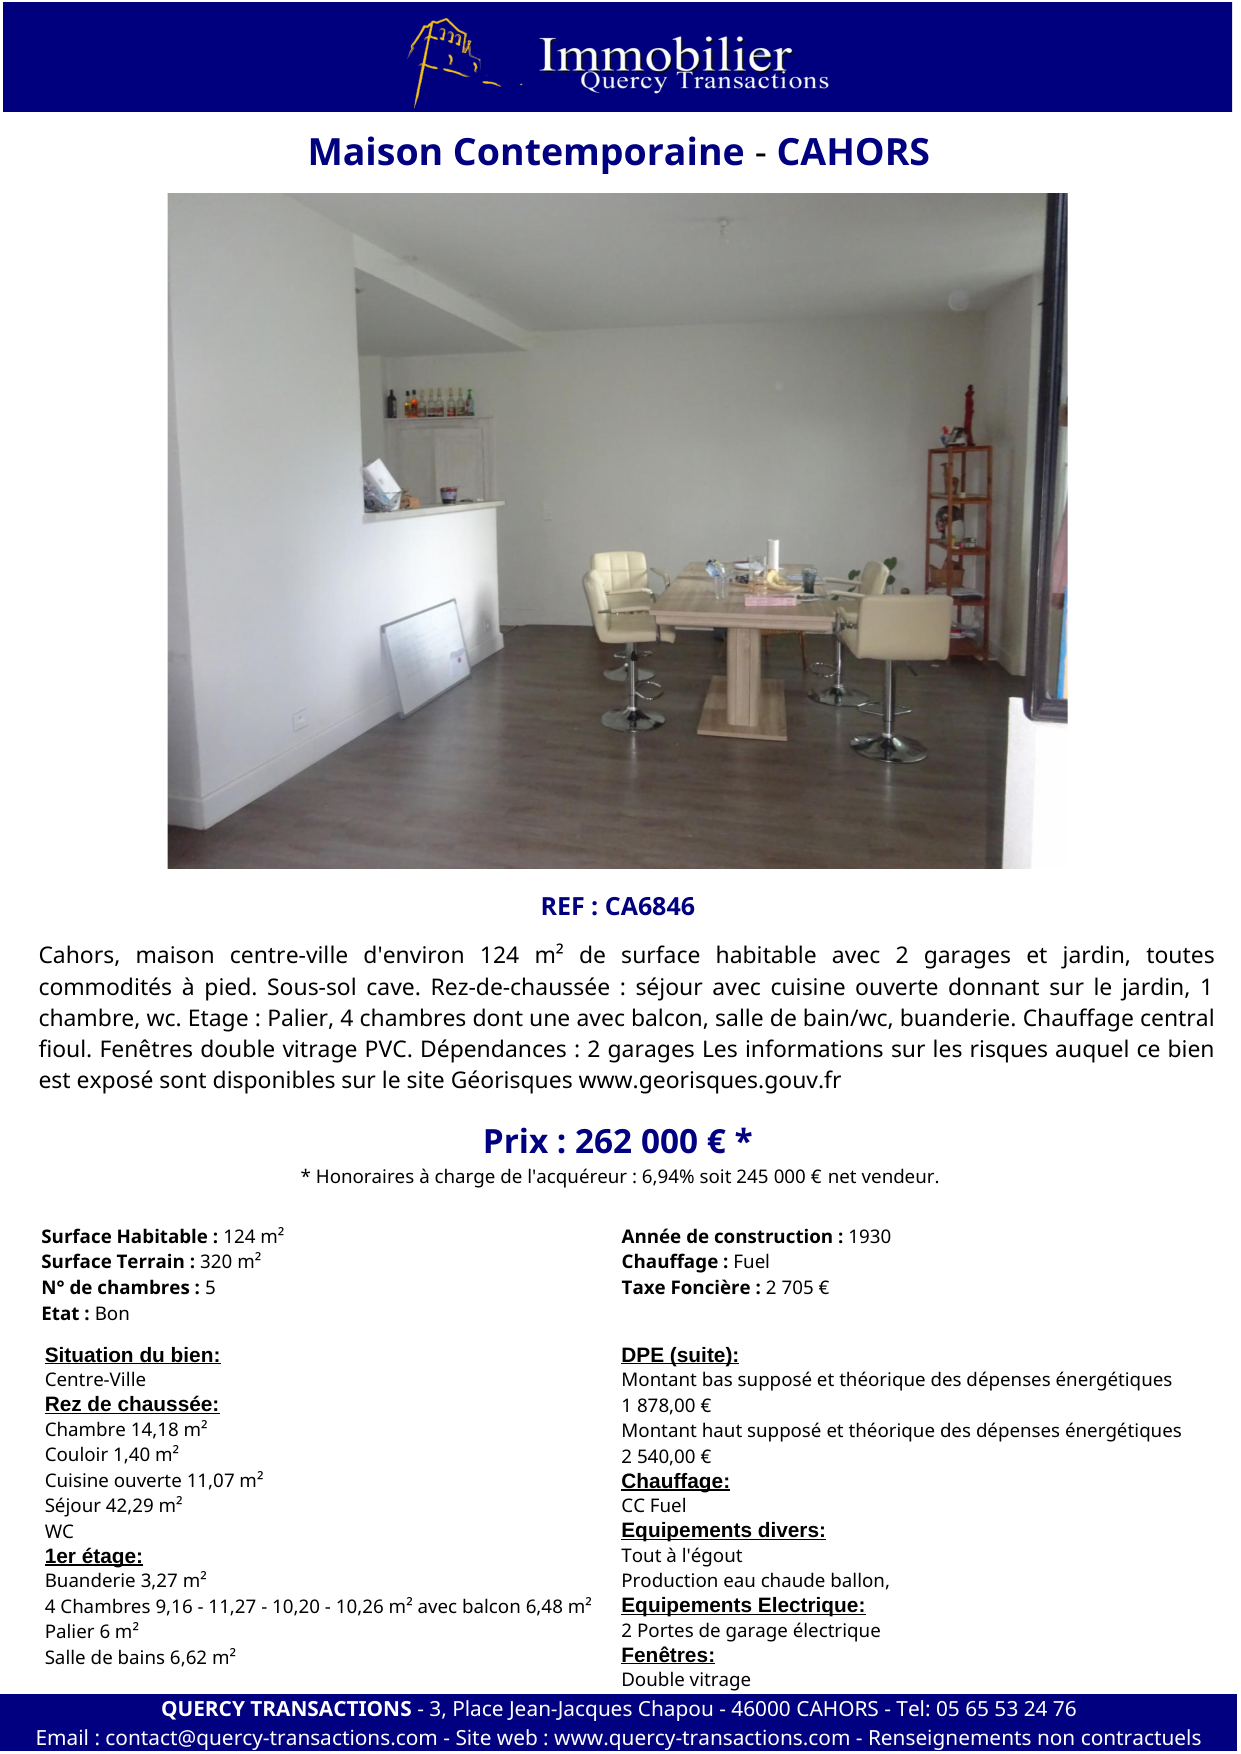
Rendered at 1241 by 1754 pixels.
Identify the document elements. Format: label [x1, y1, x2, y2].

table_header [0, 114, 1237, 1692]
picture [3, 2, 1233, 112]
picture [167, 193, 1068, 869]
